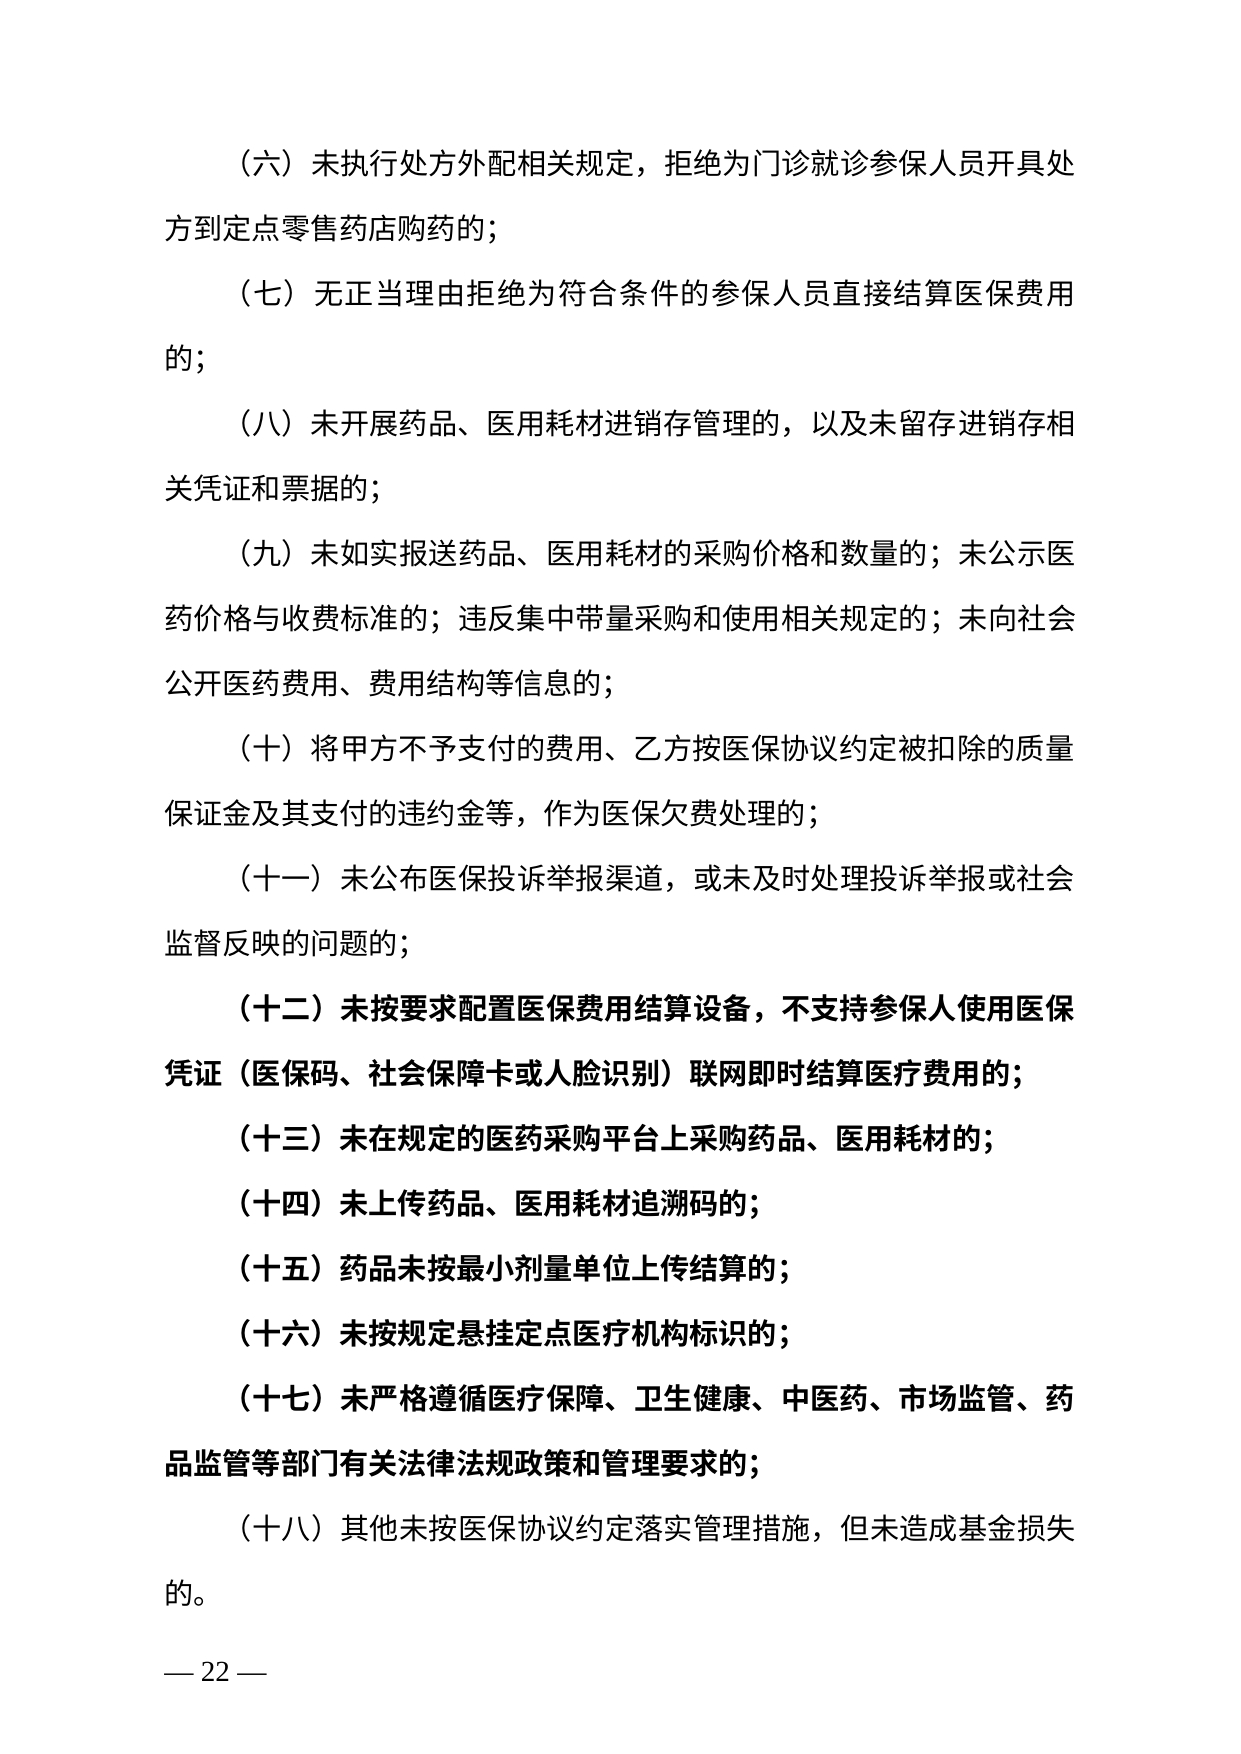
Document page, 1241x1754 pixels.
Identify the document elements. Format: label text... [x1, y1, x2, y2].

text （十三）未在规定的医药采购平台上采购药品、医用耗材的； [164, 1104, 1076, 1169]
text （十五）药品未按最小剂量单位上传结算的； [164, 1234, 1076, 1299]
text （十）将甲方不予支付的费用、乙方按医保协议约定被扣除的质量保证金及其支付的违约金等，作为医保欠费处理的； [164, 714, 1076, 844]
text （十八）其他未按医保协议约定落实管理措施，但未造成基金损失的。 [164, 1494, 1076, 1624]
text （十四）未上传药品、医用耗材追溯码的； [164, 1169, 1076, 1234]
text （九）未如实报送药品、医用耗材的采购价格和数量的；未公示医药价格与收费标准的；违反集中带量采购和使用相关规定的；未向社会公开医药费用、费用结构等信息的； [164, 519, 1076, 714]
list （七）无正当理由拒绝为符合条件的参保人员直接结算医保费用的； [164, 259, 1076, 389]
text （十七）未严格遵循医疗保障、卫生健康、中医药、市场监管、药品监管等部门有关法律法规政策和管理要求的； [164, 1364, 1076, 1494]
text （六）未执行处方外配相关规定，拒绝为门诊就诊参保人员开具处方到定点零售药店购药的； [164, 129, 1076, 259]
text （八）未开展药品、医用耗材进销存管理的，以及未留存进销存相关凭证和票据的； [164, 389, 1076, 519]
text （十二）未按要求配置医保费用结算设备，不支持参保人使用医保凭证（医保码、社会保障卡或人脸识别）联网即时结算医疗费用的； [164, 974, 1076, 1104]
text （十一）未公布医保投诉举报渠道，或未及时处理投诉举报或社会监督反映的问题的； [164, 844, 1076, 974]
text （十六）未按规定悬挂定点医疗机构标识的； [164, 1299, 1076, 1364]
